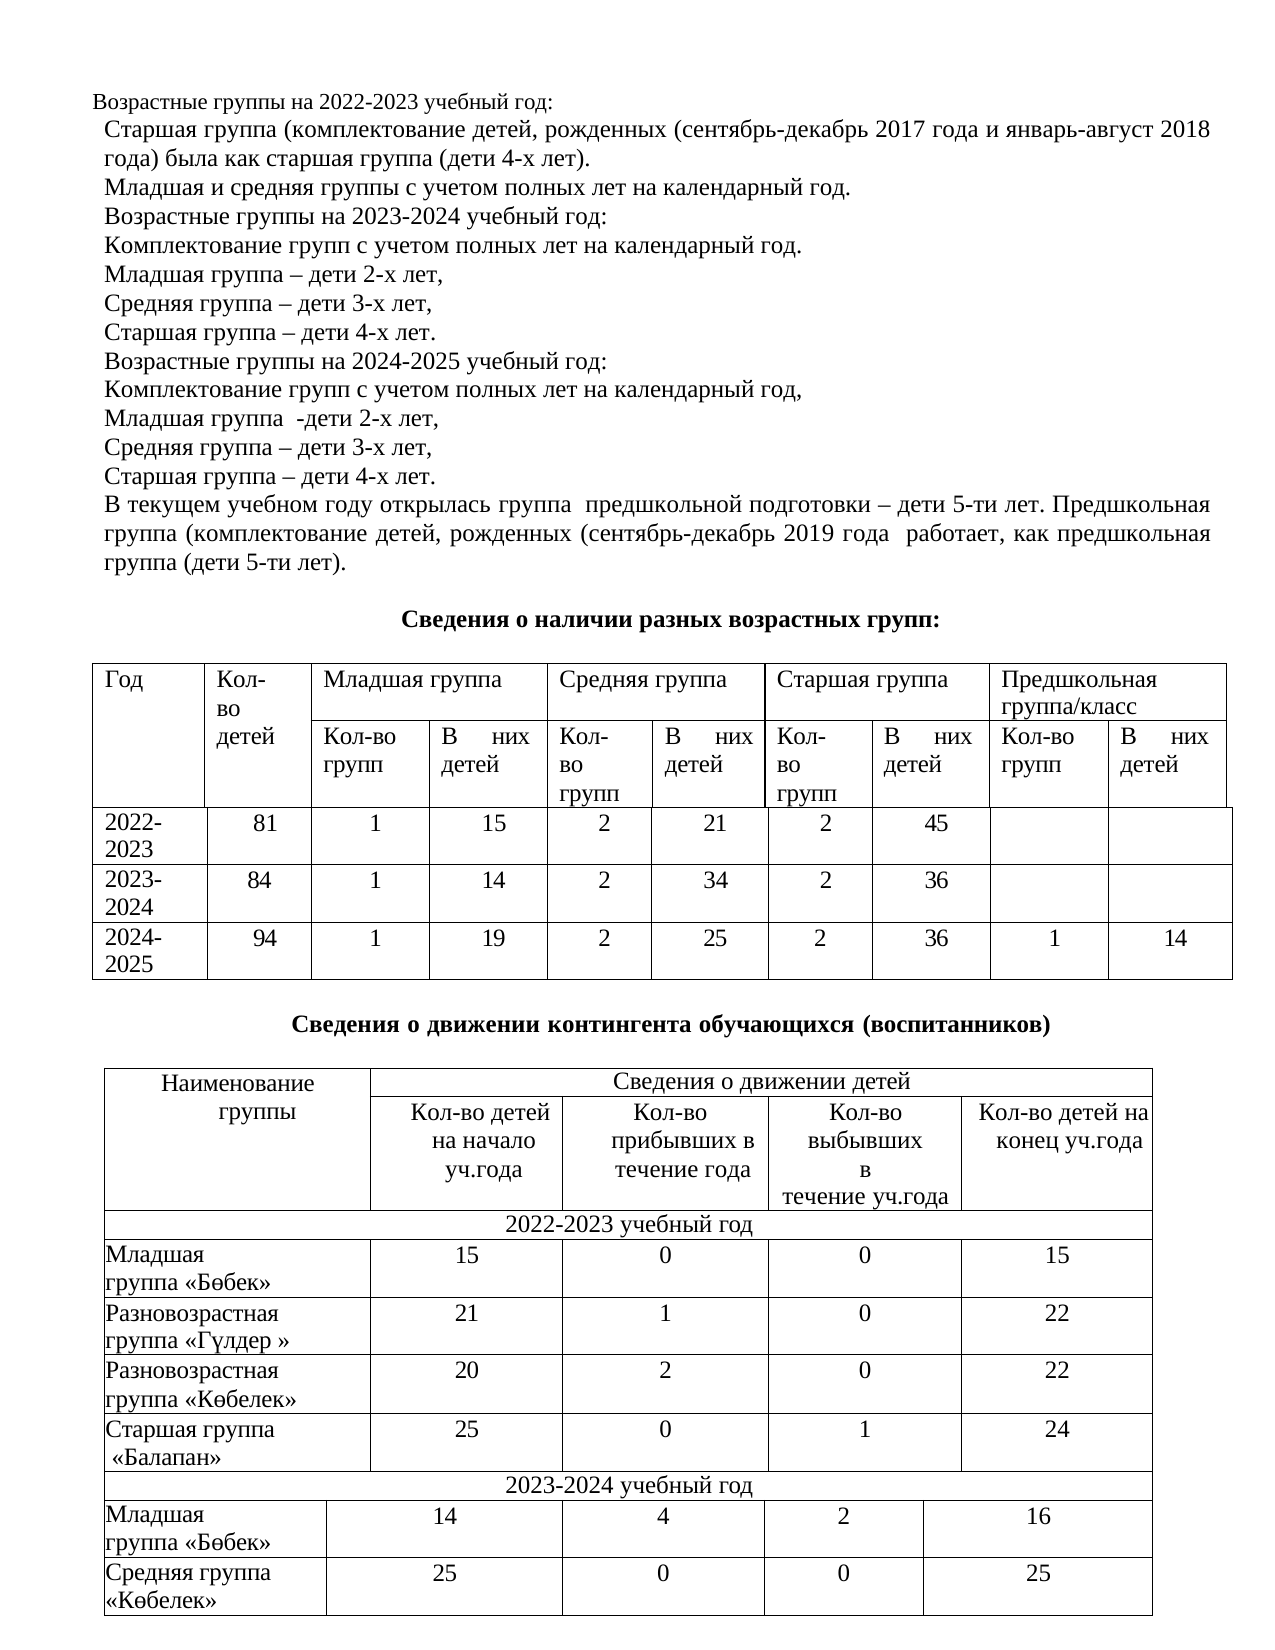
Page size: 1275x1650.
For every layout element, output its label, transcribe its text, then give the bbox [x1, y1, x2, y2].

table_cell 2 [769, 865, 872, 922]
table_cell Кол-во детей на конец уч.года [962, 1097, 1152, 1210]
table_cell Кол-во детей на начало уч.года [371, 1097, 562, 1210]
table_header Наименование группы [105, 1069, 370, 1210]
table_cell 2 [765, 1501, 923, 1557]
table_cell 2 [548, 865, 651, 922]
text В текущем учебном году открылась группа предшкольной подготовки – дети 5-ти лет. Предшкольная группа (комплектование детей, рожденных (сентябрь-декабрь 2019 года работает, как предшкольная группа (дети 5-ти лет). [104, 489, 1211, 576]
table_cell [1109, 808, 1232, 864]
table_cell Кол-во групп [766, 721, 872, 807]
table_cell Младшая группа «Бөбек» [105, 1501, 326, 1557]
table_cell [991, 865, 1108, 922]
table_cell 2 [769, 923, 872, 979]
table_cell Старшая группа «Балапан» [105, 1414, 370, 1471]
text Старшая группа – дети 4-х лет. [104, 317, 1211, 346]
text Старшая группа (комплектование детей, рожденных (сентябрь-декабрь 2017 года и январь-август 2018 года) была как старшая группа (дети 4-х лет). [104, 114, 1212, 172]
table_header Младшая группа [312, 664, 547, 720]
table_cell 14 [327, 1501, 562, 1557]
table_cell 1 [312, 808, 429, 864]
table_cell 81 [208, 808, 311, 864]
table_cell 2022- 2023 [93, 808, 207, 864]
table_cell В них детей [430, 721, 547, 807]
text Сведения о наличии разных возрастных групп: [104, 604, 1237, 633]
text Старшая группа – дети 4-х лет. [104, 461, 1211, 489]
table_header Кол-во детей [205, 664, 311, 807]
table_cell Кол-во групп [548, 721, 652, 807]
table_cell 15 [371, 1240, 562, 1297]
text Младшая группа – дети 2-х лет, [104, 259, 1211, 288]
table_cell 25 [924, 1558, 1152, 1614]
table_cell 1 [312, 865, 429, 922]
table_cell 2024- 2025 [93, 923, 207, 979]
table_cell 36 [873, 865, 990, 922]
table_cell 22 [962, 1355, 1152, 1413]
table_cell 0 [563, 1558, 764, 1614]
table_cell 4 [563, 1501, 764, 1557]
table_cell 0 [769, 1298, 961, 1354]
table_cell 0 [563, 1240, 768, 1297]
table_header Сведения о движении детей [371, 1069, 1152, 1096]
table_cell Кол-во групп [312, 721, 429, 807]
table_cell 2 [548, 808, 651, 864]
table_header Год [93, 664, 204, 807]
table_cell 14 [430, 865, 547, 922]
table_cell 2023-2024 учебный год [105, 1472, 1152, 1500]
table_cell 2 [548, 923, 651, 979]
table_cell 14 [1109, 923, 1232, 979]
text Средняя группа – дети 3-х лет, [104, 288, 1211, 317]
text Младшая и средняя группы с учетом полных лет на календарный год. [104, 172, 1212, 201]
table_cell 16 [924, 1501, 1152, 1557]
table_cell 1 [312, 923, 429, 979]
table_cell 25 [652, 923, 768, 979]
table_cell 24 [962, 1414, 1152, 1471]
table_cell 1 [563, 1298, 768, 1354]
text Возрастные группы на 2023-2024 учебный год: [104, 201, 1211, 229]
table_cell 34 [652, 865, 768, 922]
table_cell 1 [769, 1414, 961, 1471]
table_cell Средняя группа «Көбелек» [105, 1558, 326, 1614]
text Средняя группа – дети 3-х лет, [104, 432, 1211, 461]
table_cell В них детей [653, 721, 764, 807]
table_cell 94 [208, 923, 311, 979]
table_cell 45 [873, 808, 990, 864]
table_cell 1 [991, 923, 1108, 979]
text Возрастные группы на 2024-2025 учебный год: [104, 346, 1211, 374]
text Младшая группа -дети 2-х лет, [104, 403, 1211, 432]
table_cell 2022-2023 учебный год [105, 1211, 1152, 1239]
table_cell 2023- 2024 [93, 865, 207, 922]
table_cell [991, 808, 1108, 864]
table_cell В них детей [1109, 721, 1226, 807]
table_cell 0 [769, 1355, 961, 1413]
table_header Старшая группа [766, 664, 989, 720]
table_cell 25 [327, 1558, 562, 1614]
text Комплектование групп с учетом полных лет на календарный год, [104, 374, 1211, 403]
table_cell 0 [765, 1558, 923, 1614]
table_cell 2 [563, 1355, 768, 1413]
table_cell [1109, 865, 1232, 922]
table_cell Кол-во выбывших в течение уч.года [769, 1097, 961, 1210]
table_cell Кол-во групп [990, 721, 1108, 807]
text Возрастные группы на 2022-2023 учебный год: [75, 88, 1237, 114]
text Сведения о движении контингента обучающихся (воспитанников) [104, 1009, 1237, 1038]
table_cell 25 [371, 1414, 562, 1471]
table_cell Разновозрастная группа «Гүлдер » [105, 1298, 370, 1354]
table_cell 21 [652, 808, 768, 864]
table_header Предшкольная группа/класс [990, 664, 1226, 720]
table_cell 0 [769, 1240, 961, 1297]
table_cell 15 [430, 808, 547, 864]
table_cell 2 [769, 808, 872, 864]
table_cell 84 [208, 865, 311, 922]
table_cell 15 [962, 1240, 1152, 1297]
table_cell 19 [430, 923, 547, 979]
table_cell Разновозрастная группа «Көбелек» [105, 1355, 370, 1413]
table_cell 21 [371, 1298, 562, 1354]
table_cell 0 [563, 1414, 768, 1471]
table_cell Младшая группа «Бөбек» [105, 1240, 370, 1297]
table_cell 22 [962, 1298, 1152, 1354]
table_cell Кол-во прибывших в течение года [563, 1097, 768, 1210]
table_header Средняя группа [548, 664, 764, 720]
table_cell В них детей [873, 721, 989, 807]
text Комплектование групп с учетом полных лет на календарный год. [104, 230, 1211, 259]
table_cell 20 [371, 1355, 562, 1413]
table_cell 36 [873, 923, 990, 979]
